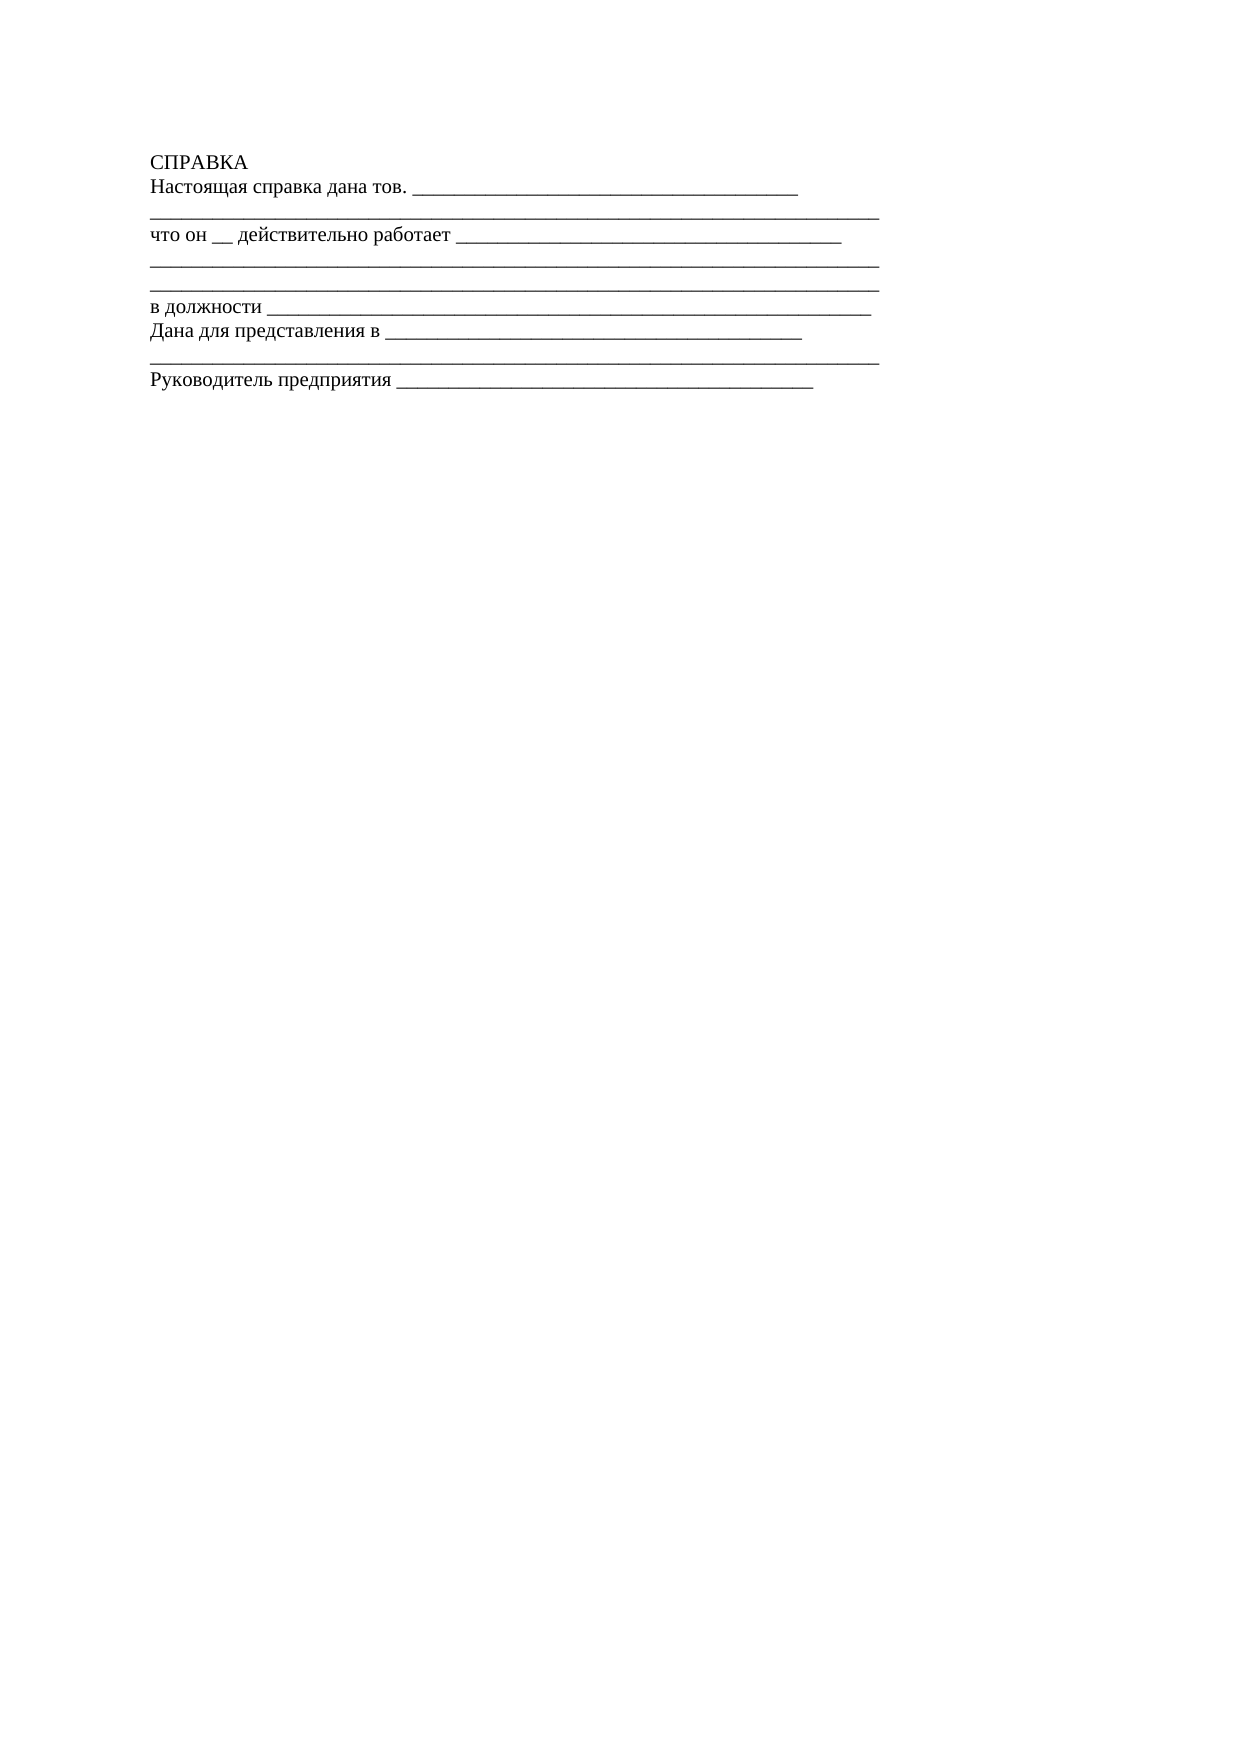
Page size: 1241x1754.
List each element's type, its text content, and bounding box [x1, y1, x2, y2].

text Руководитель предприятия ________________________________________ [150, 367, 1090, 391]
text СПРАВКА [150, 150, 1090, 174]
text ______________________________________________________________________ [150, 198, 1090, 222]
text что он __ действительно работает _____________________________________ [150, 222, 1090, 246]
text ______________________________________________________________________ [150, 342, 1090, 367]
text в должности __________________________________________________________ [150, 294, 1090, 318]
text ______________________________________________________________________ [150, 270, 1090, 294]
text Дана для представления в ________________________________________ [150, 318, 1090, 342]
text Настоящая справка дана тов. _____________________________________ [150, 174, 1090, 198]
text ______________________________________________________________________ [150, 246, 1090, 270]
